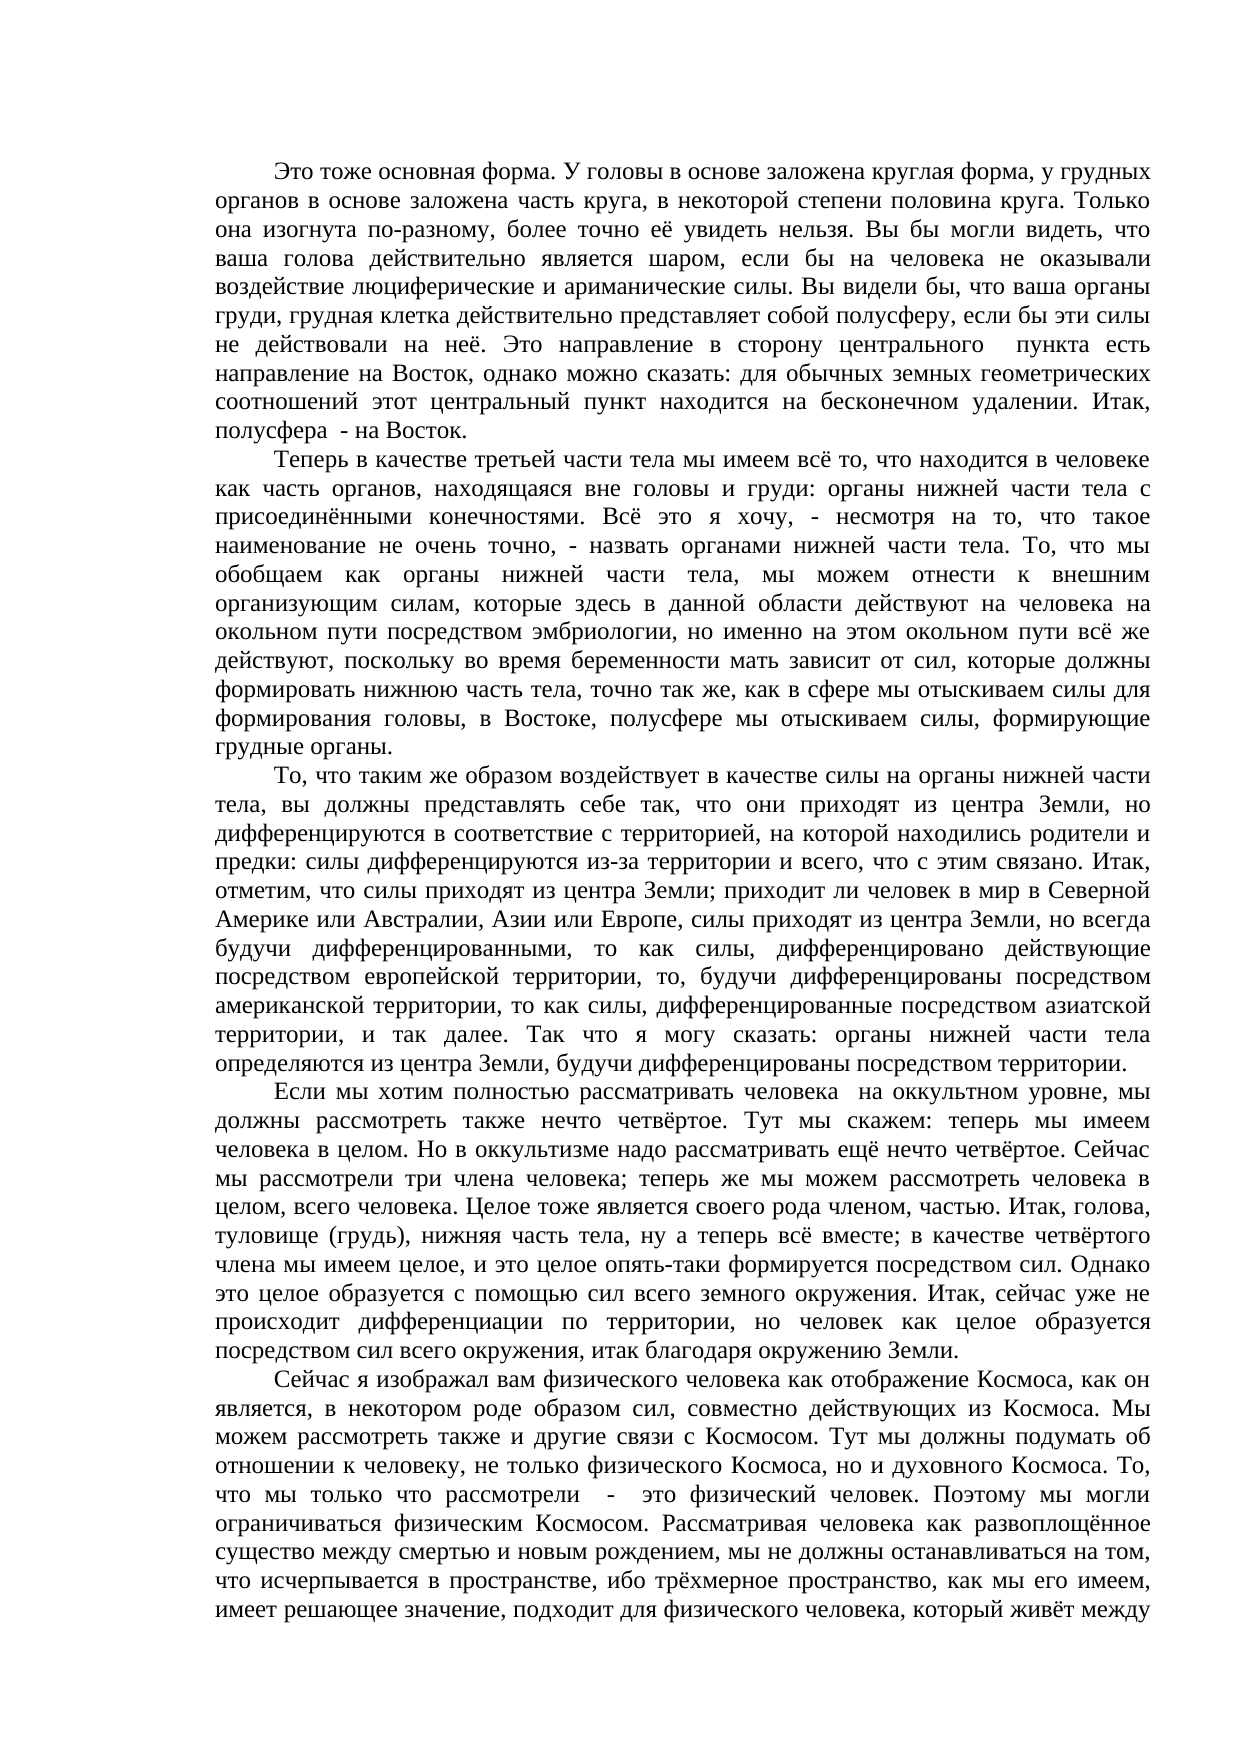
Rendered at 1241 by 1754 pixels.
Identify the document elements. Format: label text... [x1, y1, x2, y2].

text То, что таким же образом воздействует в качестве силы на органы нижней части тела, вы должны представлять себе так, что они приходят из центра Земли, но дифференцируются в соответствие с территорией, на которой находились родители и предки: силы дифференцируются из-за территории и всего, что с этим связано. Итак, отметим, что силы приходят из центра Земли; приходит ли человек в мир в Северной Америке или Австралии, Азии или Европе, силы приходят из центра Земли, но всегда будучи дифференцированными, то как силы, дифференцировано действующие посредством европейской территории, то, будучи дифференцированы посредством американской территории, то как силы, дифференцированные посредством азиатской территории, и так далее. Так что я могу сказать: органы нижней части тела определяются из центра Земли, будучи дифференцированы посредством территории. [215, 760, 1152, 1076]
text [215, 1364, 1152, 1623]
text Теперь в качестве третьей части тела мы имеем всё то, что находится в человеке как часть органов, находящаяся вне головы и груди: органы нижней части тела с присоединёнными конечностями. Всё это я хочу, - несмотря на то, что такое наименование не очень точно, - назвать органами нижней части тела. То, что мы обобщаем как органы нижней части тела, мы можем отнести к внешним организующим силам, которые здесь в данной области действуют на человека на окольном пути посредством эмбриологии, но именно на этом окольном пути всё же действуют, поскольку во время беременности мать зависит от сил, которые должны формировать нижнюю часть тела, точно так же, как в сфере мы отыскиваем силы для формирования головы, в Востоке, полусфере мы отыскиваем силы, формирующие грудные органы. [215, 444, 1152, 760]
text Если мы хотим полностью рассматривать человека на оккультном уровне, мы должны рассмотреть также нечто четвёртое. Тут мы скажем: теперь мы имеем человека в целом. Но в оккультизме надо рассматривать ещё нечто четвёртое. Сейчас мы рассмотрели три члена человека; теперь же мы можем рассмотреть человека в целом, всего человека. Целое тоже является своего рода членом, частью. Итак, голова, туловище (грудь), нижняя часть тела, ну а теперь всё вместе; в качестве четвёртого члена мы имеем целое, и это целое опять-таки формируется посредством сил. Однако это целое образуется с помощью сил всего земного окружения. Итак, сейчас уже не происходит дифференциации по территории, но человек как целое образуется посредством сил всего окружения, итак благодаря окружению Земли. [215, 1076, 1152, 1364]
text Это тоже основная форма. У головы в основе заложена круглая форма, у грудных органов в основе заложена часть круга, в некоторой степени половина круга. Только она изогнута по-разному, более точно её увидеть нельзя. Вы бы могли видеть, что ваша голова действительно является шаром, если бы на человека не оказывали воздействие люциферические и ариманические силы. Вы видели бы, что ваша органы груди, грудная клетка действительно представляет собой полусферу, если бы эти силы не действовали на неё. Это направление в сторону центрального пункта есть направление на Восток, однако можно сказать: для обычных земных геометрических соотношений этот центральный пункт находится на бесконечном удалении. Итак, полусфера - на Восток. [215, 156, 1152, 444]
